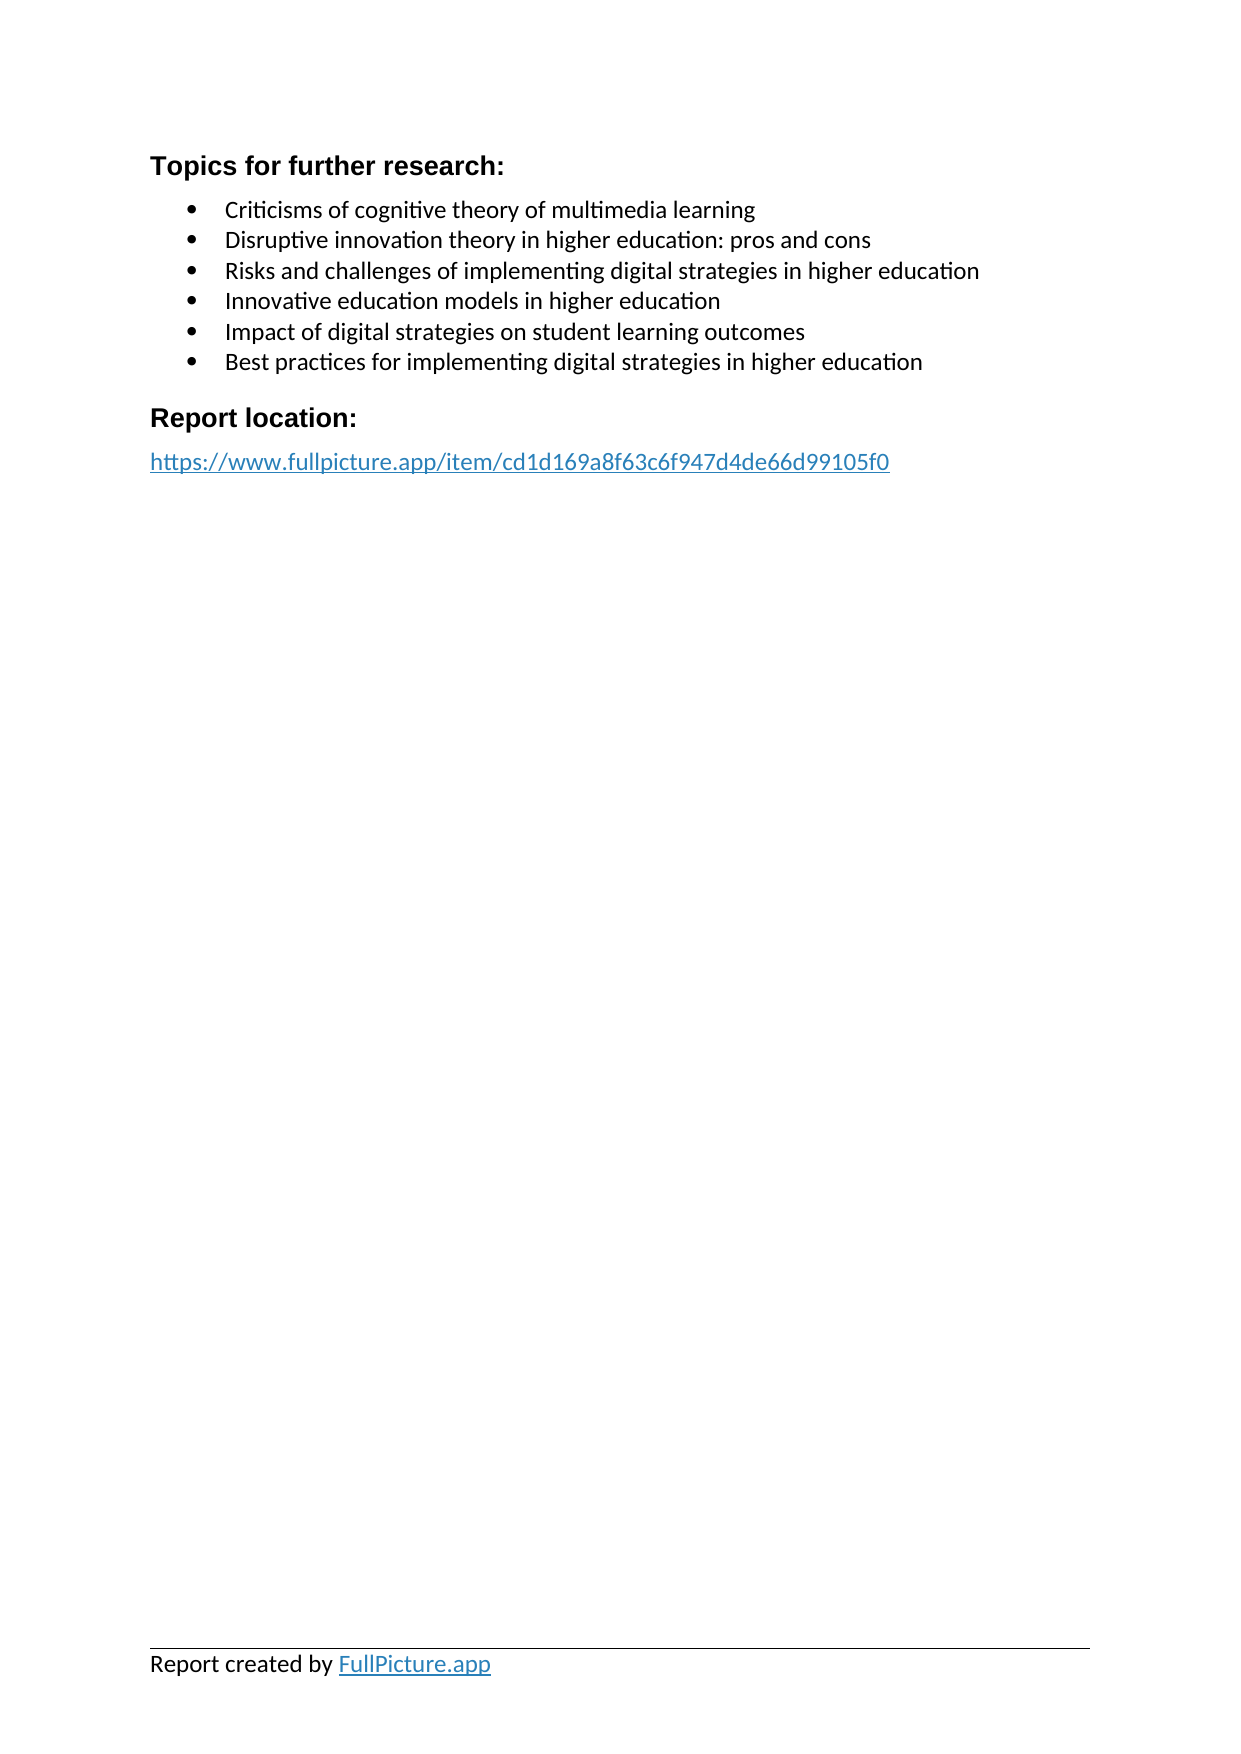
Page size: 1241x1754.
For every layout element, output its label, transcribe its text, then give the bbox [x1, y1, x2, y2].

subtitle Topics for further research: [150, 150, 1090, 181]
list Innovative education models in higher education [187, 285, 1090, 316]
list Criticisms of cognitive theory of multimedia learning [187, 194, 1090, 224]
subtitle Report location: [150, 402, 1090, 433]
list Disruptive innovation theory in higher education: pros and cons [187, 224, 1090, 255]
list Risks and challenges of implementing digital strategies in higher education [187, 255, 1090, 285]
list Impact of digital strategies on student learning outcomes [187, 316, 1090, 346]
text https://www.fullpicture.app/item/cd1d169a8f63c6f947d4de66d99105f0 [150, 446, 1090, 476]
list Best practices for implementing digital strategies in higher education [187, 346, 1090, 377]
